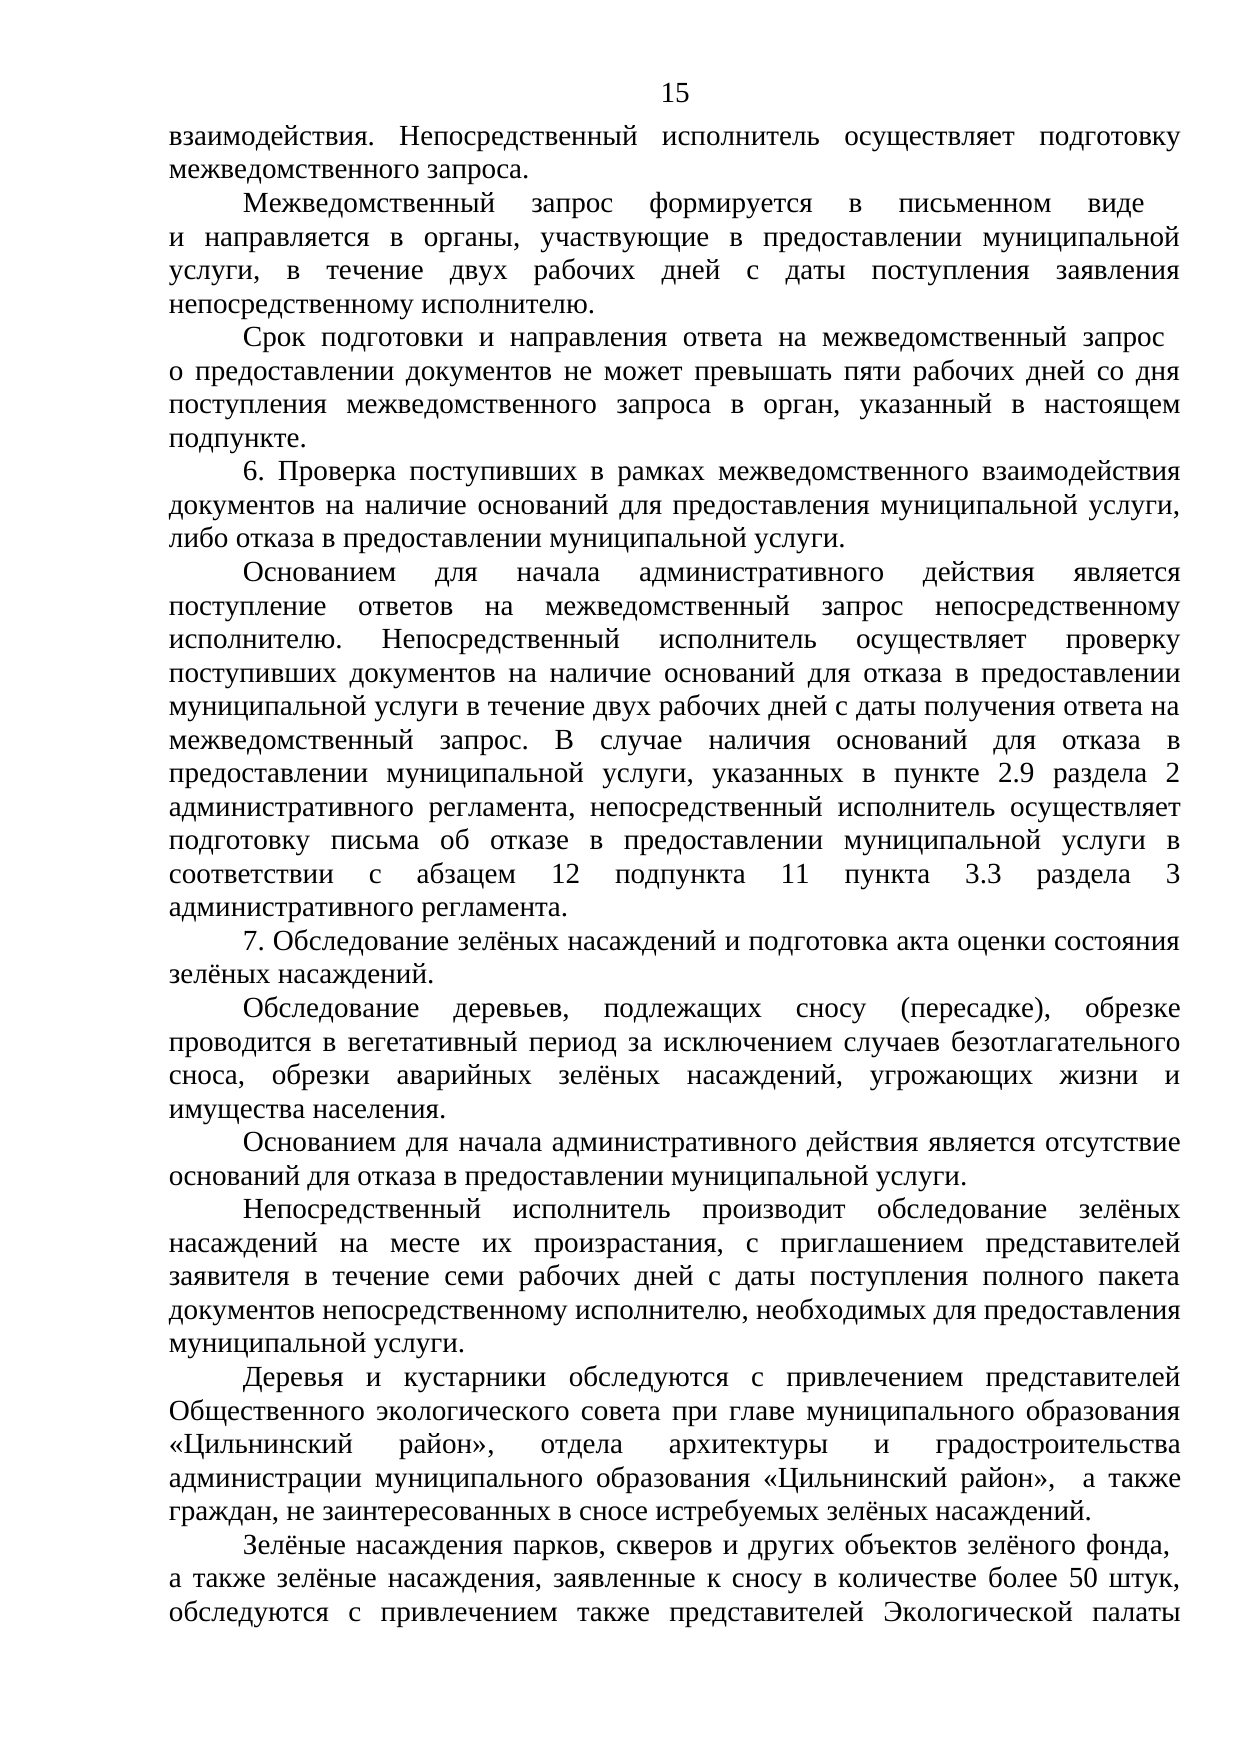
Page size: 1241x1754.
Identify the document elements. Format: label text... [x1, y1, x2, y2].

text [169, 1527, 1181, 1627]
text Основанием для начала административного действия является поступление ответов на межведомственный запрос непосредственному исполнителю. Непосредственный исполнитель осуществляет проверку поступивших документов на наличие оснований для отказа в предоставлении муниципальной услуги в течение двух рабочих дней с даты получения ответа на межведомственный запрос. В случае наличия оснований для отказа в предоставлении муниципальной услуги, указанных в пункте 2.9 раздела 2 административного регламента, непосредственный исполнитель осуществляет подготовку письма об отказе в предоставлении муниципальной услуги в соответствии с абзацем 12 подпункта 11 пункта 3.3 раздела 3 административного регламента. [169, 554, 1181, 923]
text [169, 118, 1181, 185]
text Непосредственный исполнитель производит обследование зелёных насаждений на месте их произрастания, с приглашением представителей заявителя в течение семи рабочих дней с даты поступления полного пакета документов непосредственному исполнителю, необходимых для предоставления муниципальной услуги. [169, 1191, 1181, 1359]
text Обследование деревьев, подлежащих сносу (пересадке), обрезке проводится в вегетативный период за исключением случаев безотлагательного сноса, обрезки аварийных зелёных насаждений, угрожающих жизни и имущества населения. [169, 990, 1181, 1124]
text Срок подготовки и направления ответа на межведомственный запрос о предоставлении документов не может превышать пяти рабочих дней со дня поступления межведомственного запроса в орган, указанный в настоящем подпункте. [169, 319, 1181, 453]
text 6. Проверка поступивших в рамках межведомственного взаимодействия документов на наличие оснований для предоставления муниципальной услуги, либо отказа в предоставлении муниципальной услуги. [169, 453, 1181, 554]
text 7. Обследование зелёных насаждений и подготовка акта оценки состояния зелёных насаждений. [169, 923, 1181, 990]
text Деревья и кустарники обследуются с привлечением представителей Общественного экологического совета при главе муниципального образования «Цильнинский район», отдела архитектуры и градостроительства администрации муниципального образования «Цильнинский район», а также граждан, не заинтересованных в сносе истребуемых зелёных насаждений. [169, 1359, 1181, 1527]
text Межведомственный запрос формируется в письменном виде и направляется в органы, участвующие в предоставлении муниципальной услуги, в течение двух рабочих дней с даты поступления заявления непосредственному исполнителю. [169, 185, 1181, 319]
text Основанием для начала административного действия является отсутствие оснований для отказа в предоставлении муниципальной услуги. [169, 1124, 1181, 1191]
